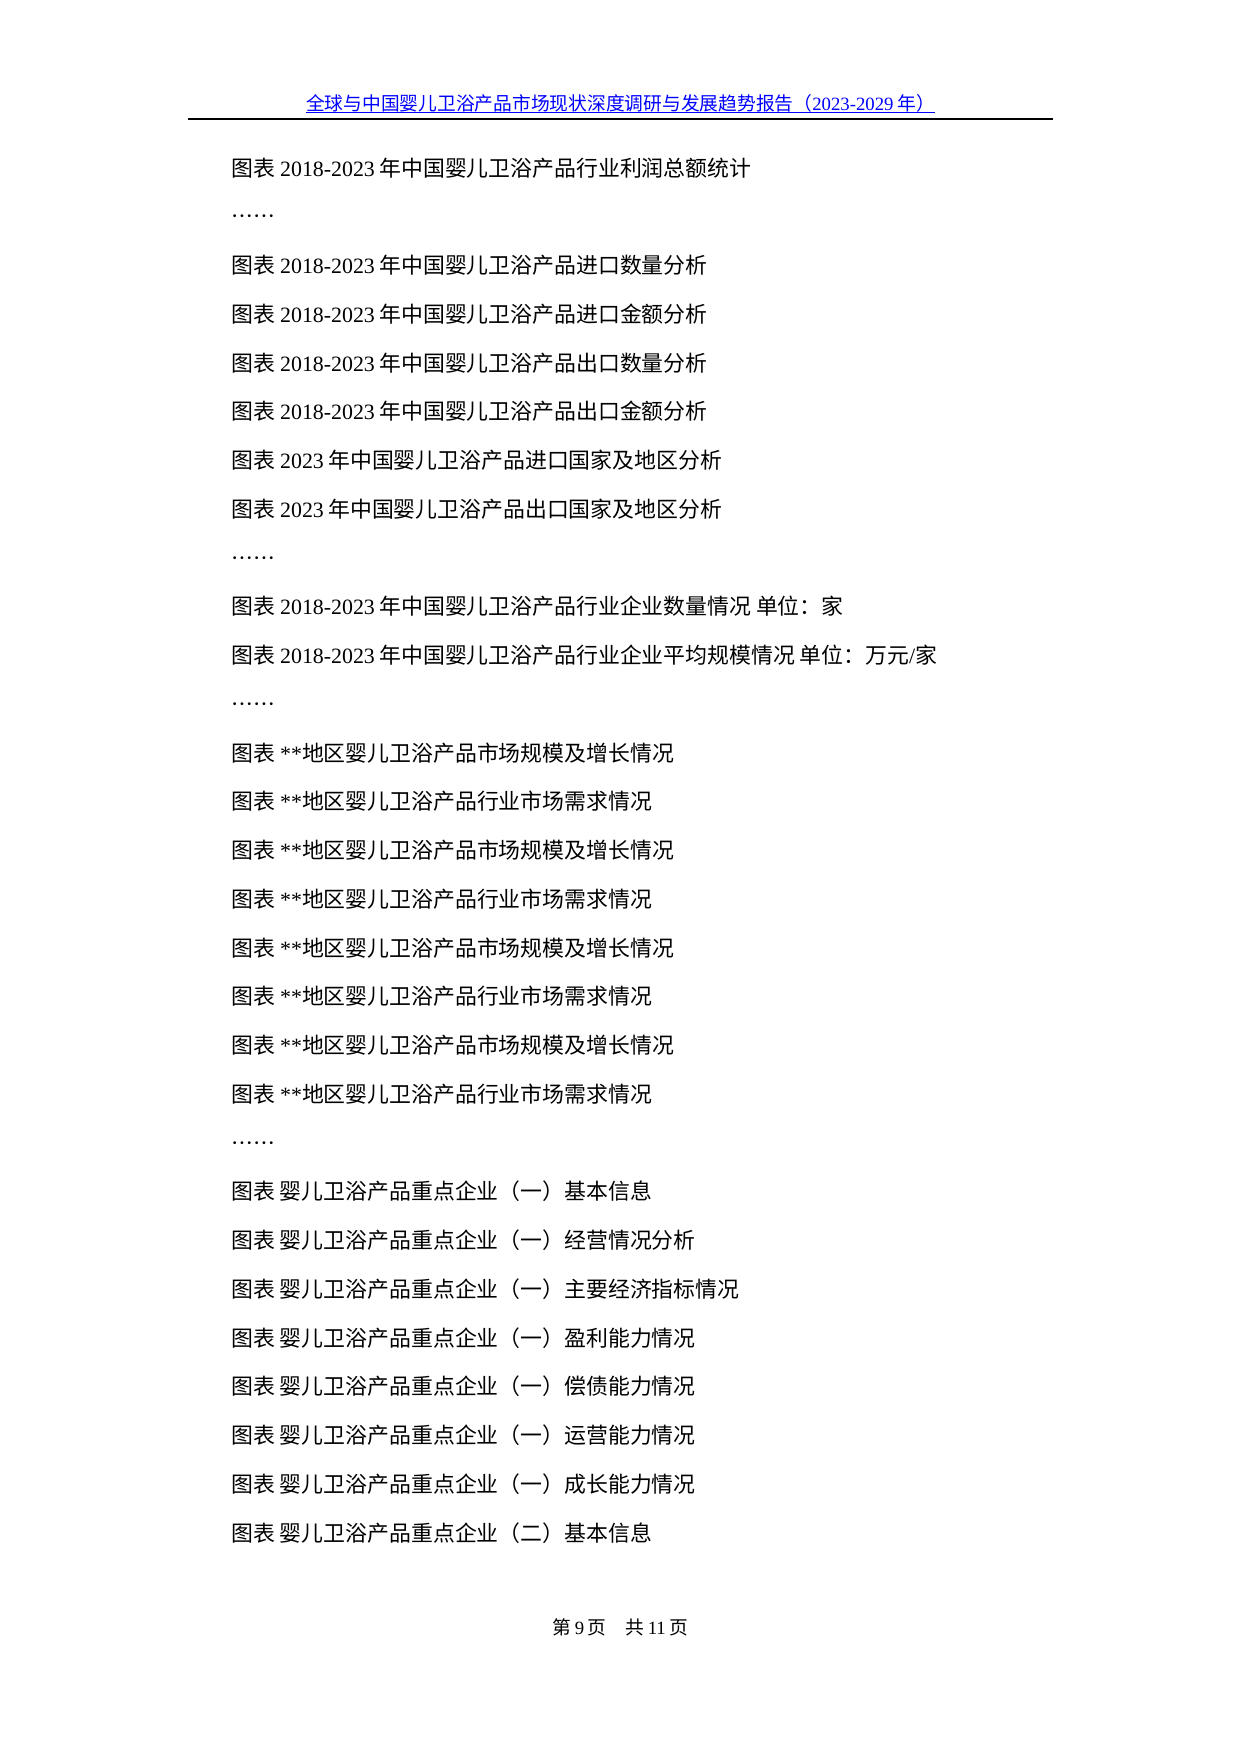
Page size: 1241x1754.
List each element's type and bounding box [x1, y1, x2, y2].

text [187, 150, 1053, 1548]
